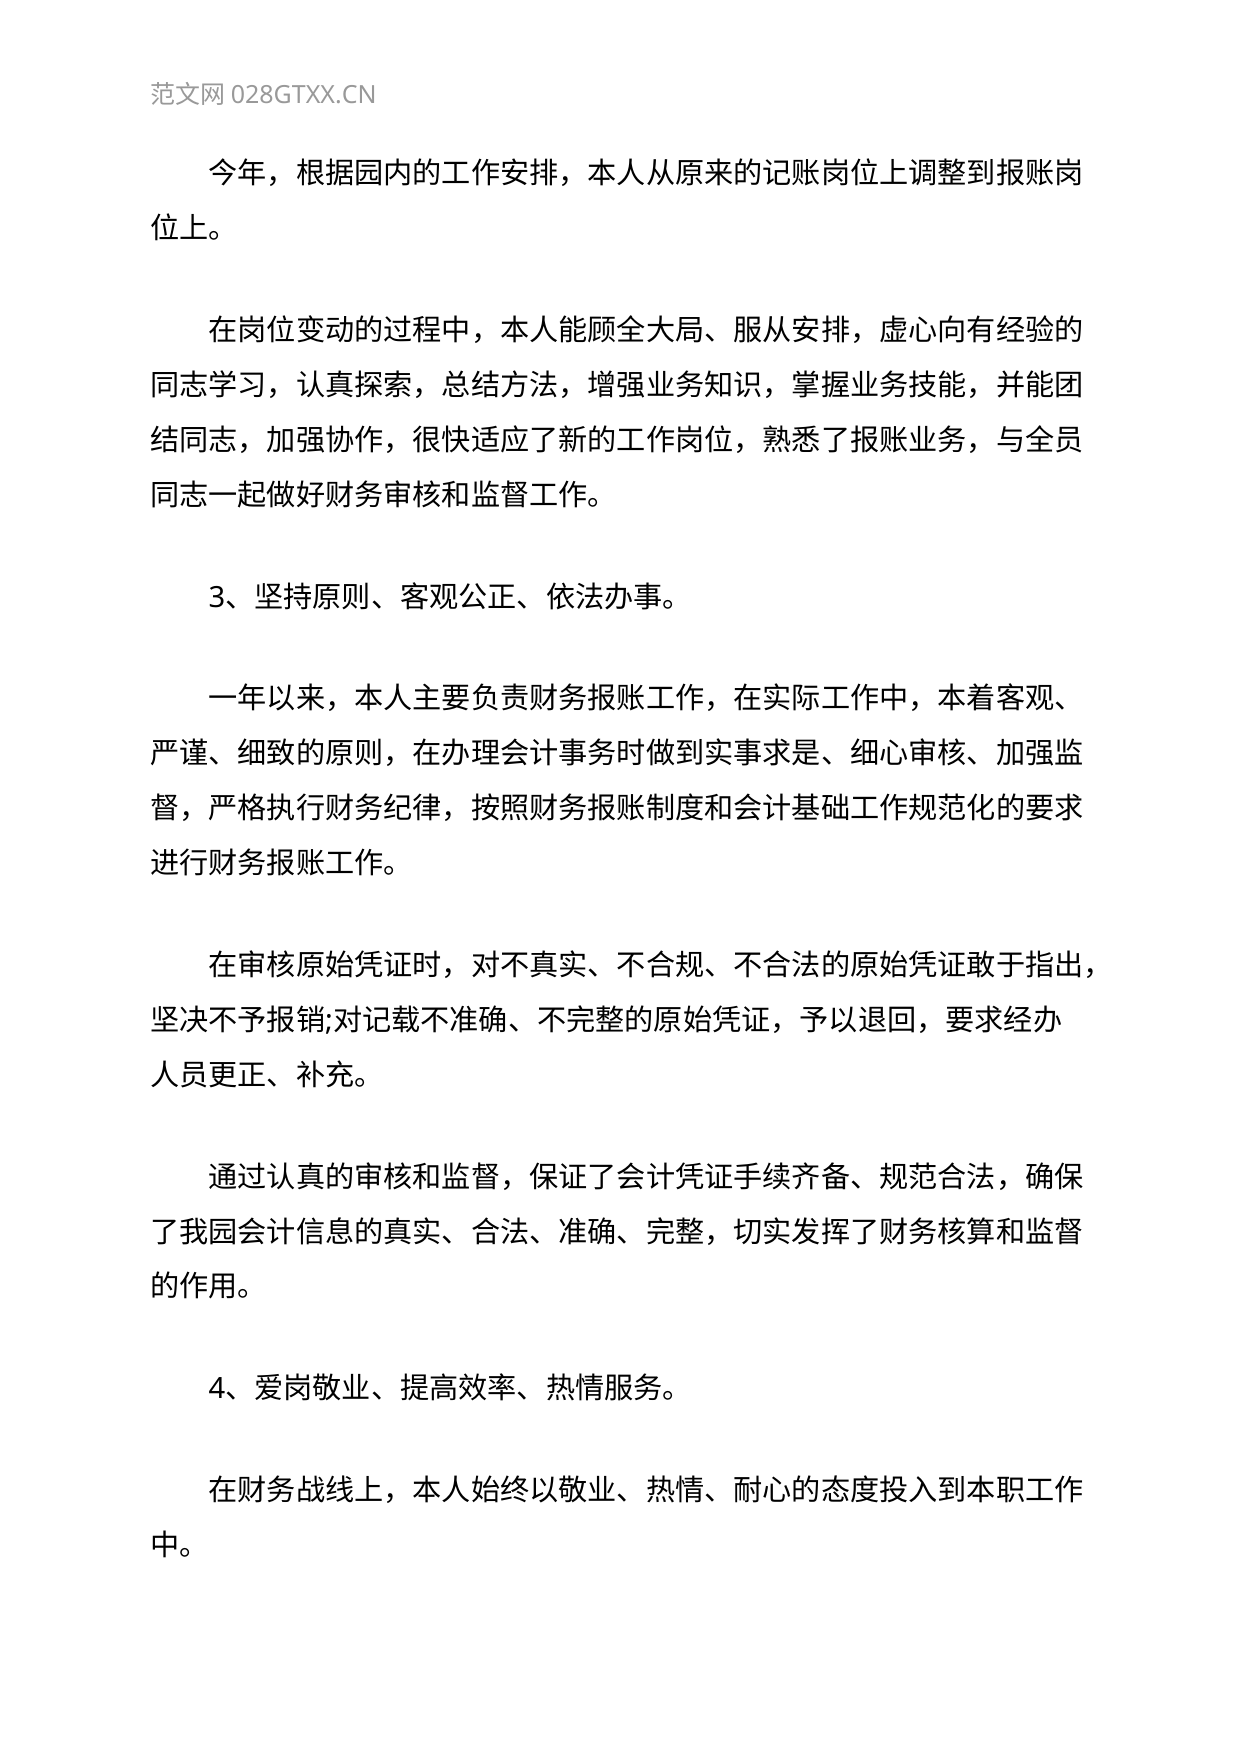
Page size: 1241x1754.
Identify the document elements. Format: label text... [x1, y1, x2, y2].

text 在审核原始凭证时，对不真实、不合规、不合法的原始凭证敢于指出，坚决不予报销;对记载不准确、不完整的原始凭证，予以退回，要求经办人员更正、补充。 [150, 942, 1090, 1094]
text 一年以来，本人主要负责财务报账工作，在实际工作中，本着客观、严谨、细致的原则，在办理会计事务时做到实事求是、细心审核、加强监督，严格执行财务纪律，按照财务报账制度和会计基础工作规范化的要求进行财务报账工作。 [150, 675, 1090, 882]
text 通过认真的审核和监督，保证了会计凭证手续齐备、规范合法，确保了我园会计信息的真实、合法、准确、完整，切实发挥了财务核算和监督的作用。 [150, 1153, 1090, 1305]
text 在财务战线上，本人始终以敬业、热情、耐心的态度投入到本职工作中。 [150, 1467, 1090, 1564]
text 3、坚持原则、客观公正、依法办事。 [150, 573, 1090, 616]
text 在岗位变动的过程中，本人能顾全大局、服从安排，虚心向有经验的同志学习，认真探索，总结方法，增强业务知识，掌握业务技能，并能团结同志，加强协作，很快适应了新的工作岗位，熟悉了报账业务，与全员同志一起做好财务审核和监督工作。 [150, 307, 1090, 514]
text 4、爱岗敬业、提高效率、热情服务。 [150, 1365, 1090, 1407]
text 今年，根据园内的工作安排，本人从原来的记账岗位上调整到报账岗位上。 [150, 150, 1090, 247]
